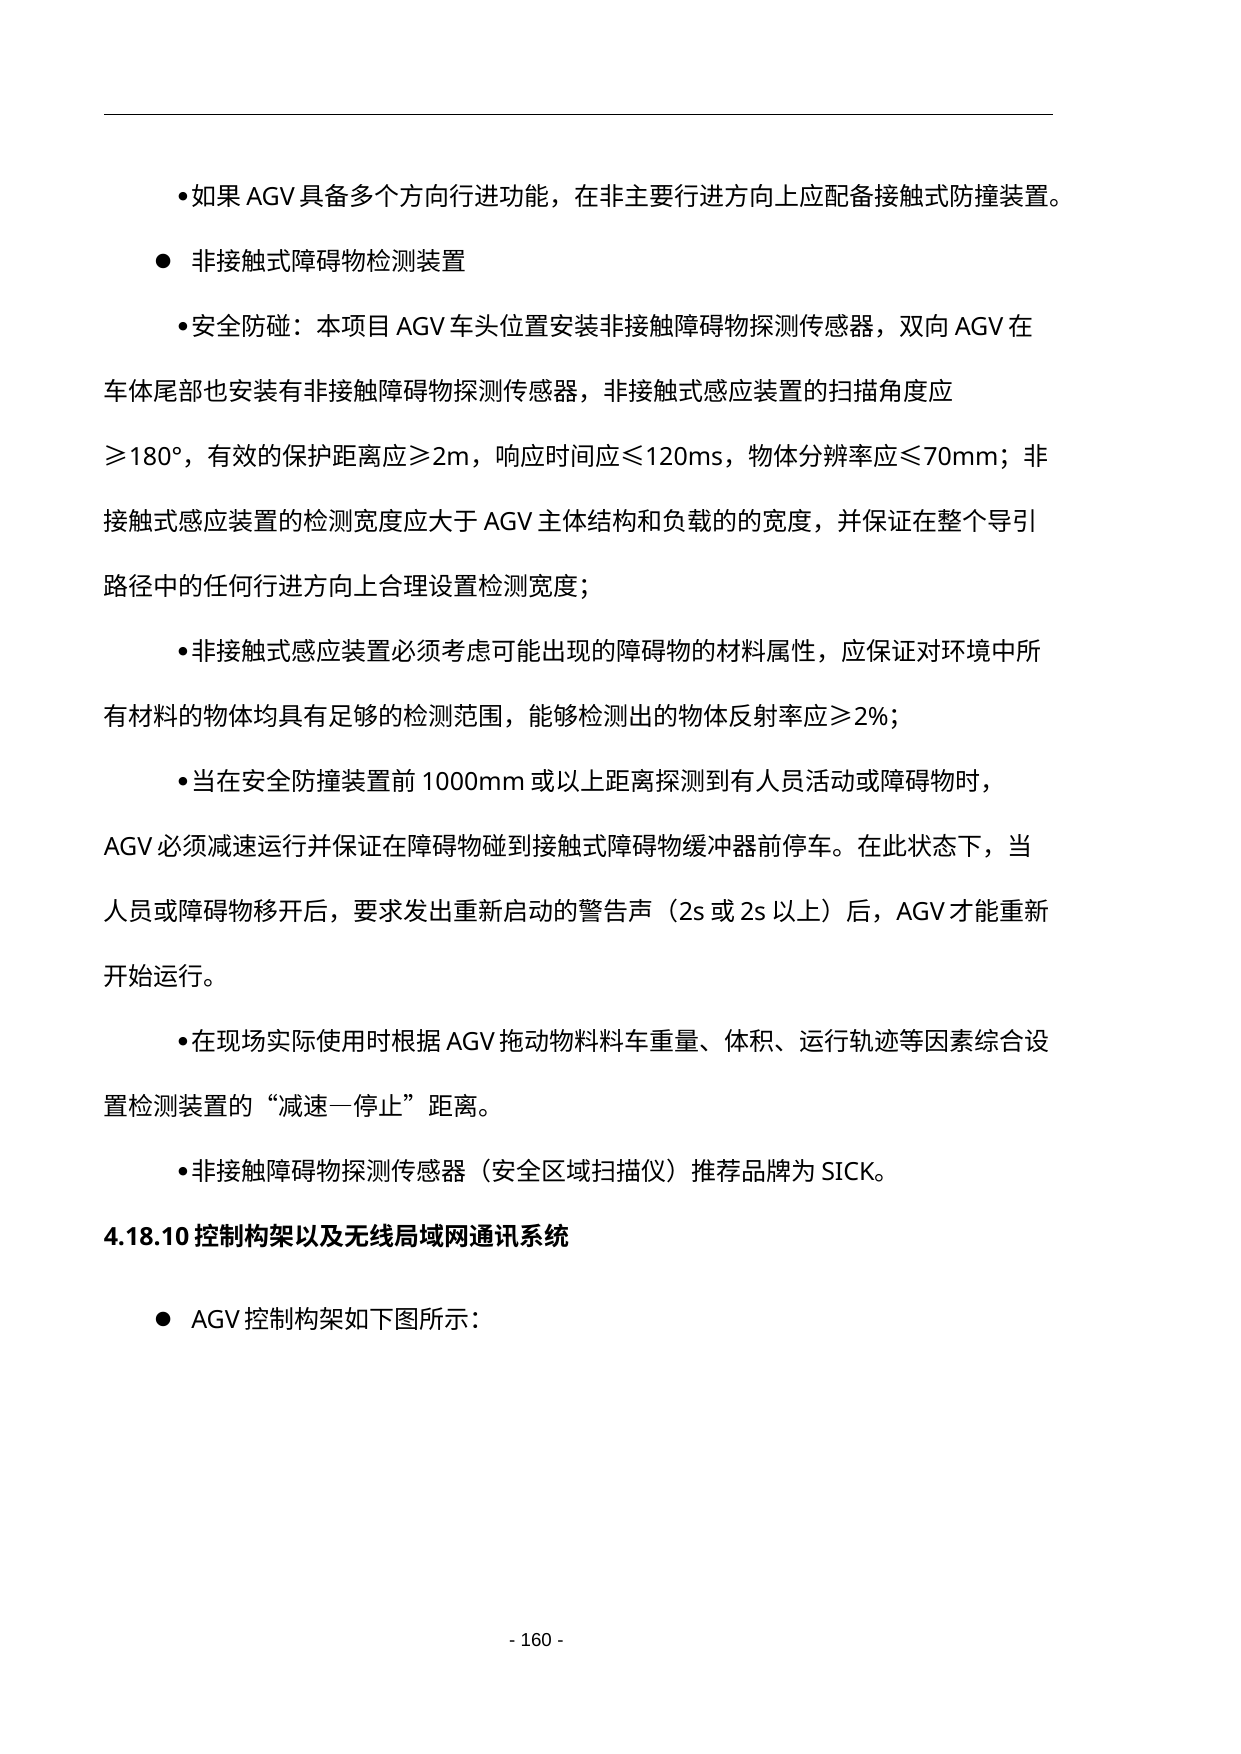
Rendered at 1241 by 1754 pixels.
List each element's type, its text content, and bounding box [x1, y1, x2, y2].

list 当在安全防撞装置前1000mm或以上距离探测到有人员活动或障碍物时，AGV必须减速运行并保证在障碍物碰到接触式障碍物缓冲器前停车。在此状态下，当人员或障碍物移开后，要求发出重新启动的警告声（2s或2s以上）后，AGV才能重新开始运行。 [103, 747, 1053, 1007]
list 非接触式感应装置必须考虑可能出现的障碍物的材料属性，应保证对环境中所有材料的物体均具有足够的检测范围，能够检测出的物体反射率应≥2%； [103, 617, 1053, 747]
list 在现场实际使用时根据AGV拖动物料料车重量、体积、运行轨迹等因素综合设置检测装置的“减速—停止”距离。 [103, 1007, 1053, 1137]
list 非接触障碍物探测传感器（安全区域扫描仪）推荐品牌为SICK。 [103, 1137, 1053, 1202]
list 安全防碰：本项目AGV车头位置安装非接触障碍物探测传感器，双向AGV在车体尾部也安装有非接触障碍物探测传感器，非接触式感应装置的扫描角度应≥180°，有效的保护距离应≥2m，响应时间应≤120ms，物体分辨率应≤70mm；非接触式感应装置的检测宽度应大于AGV主体结构和负载的的宽度，并保证在整个导引路径中的任何行进方向上合理设置检测宽度； [103, 292, 1053, 617]
list 如果AGV具备多个方向行进功能，在非主要行进方向上应配备接触式防撞装置。 [103, 162, 1053, 227]
list 非接触式障碍物检测装置 [103, 227, 1053, 292]
list AGV控制构架如下图所示： [103, 1285, 1053, 1350]
text 4.18.10控制构架以及无线局域网通讯系统 [103, 1202, 1053, 1267]
